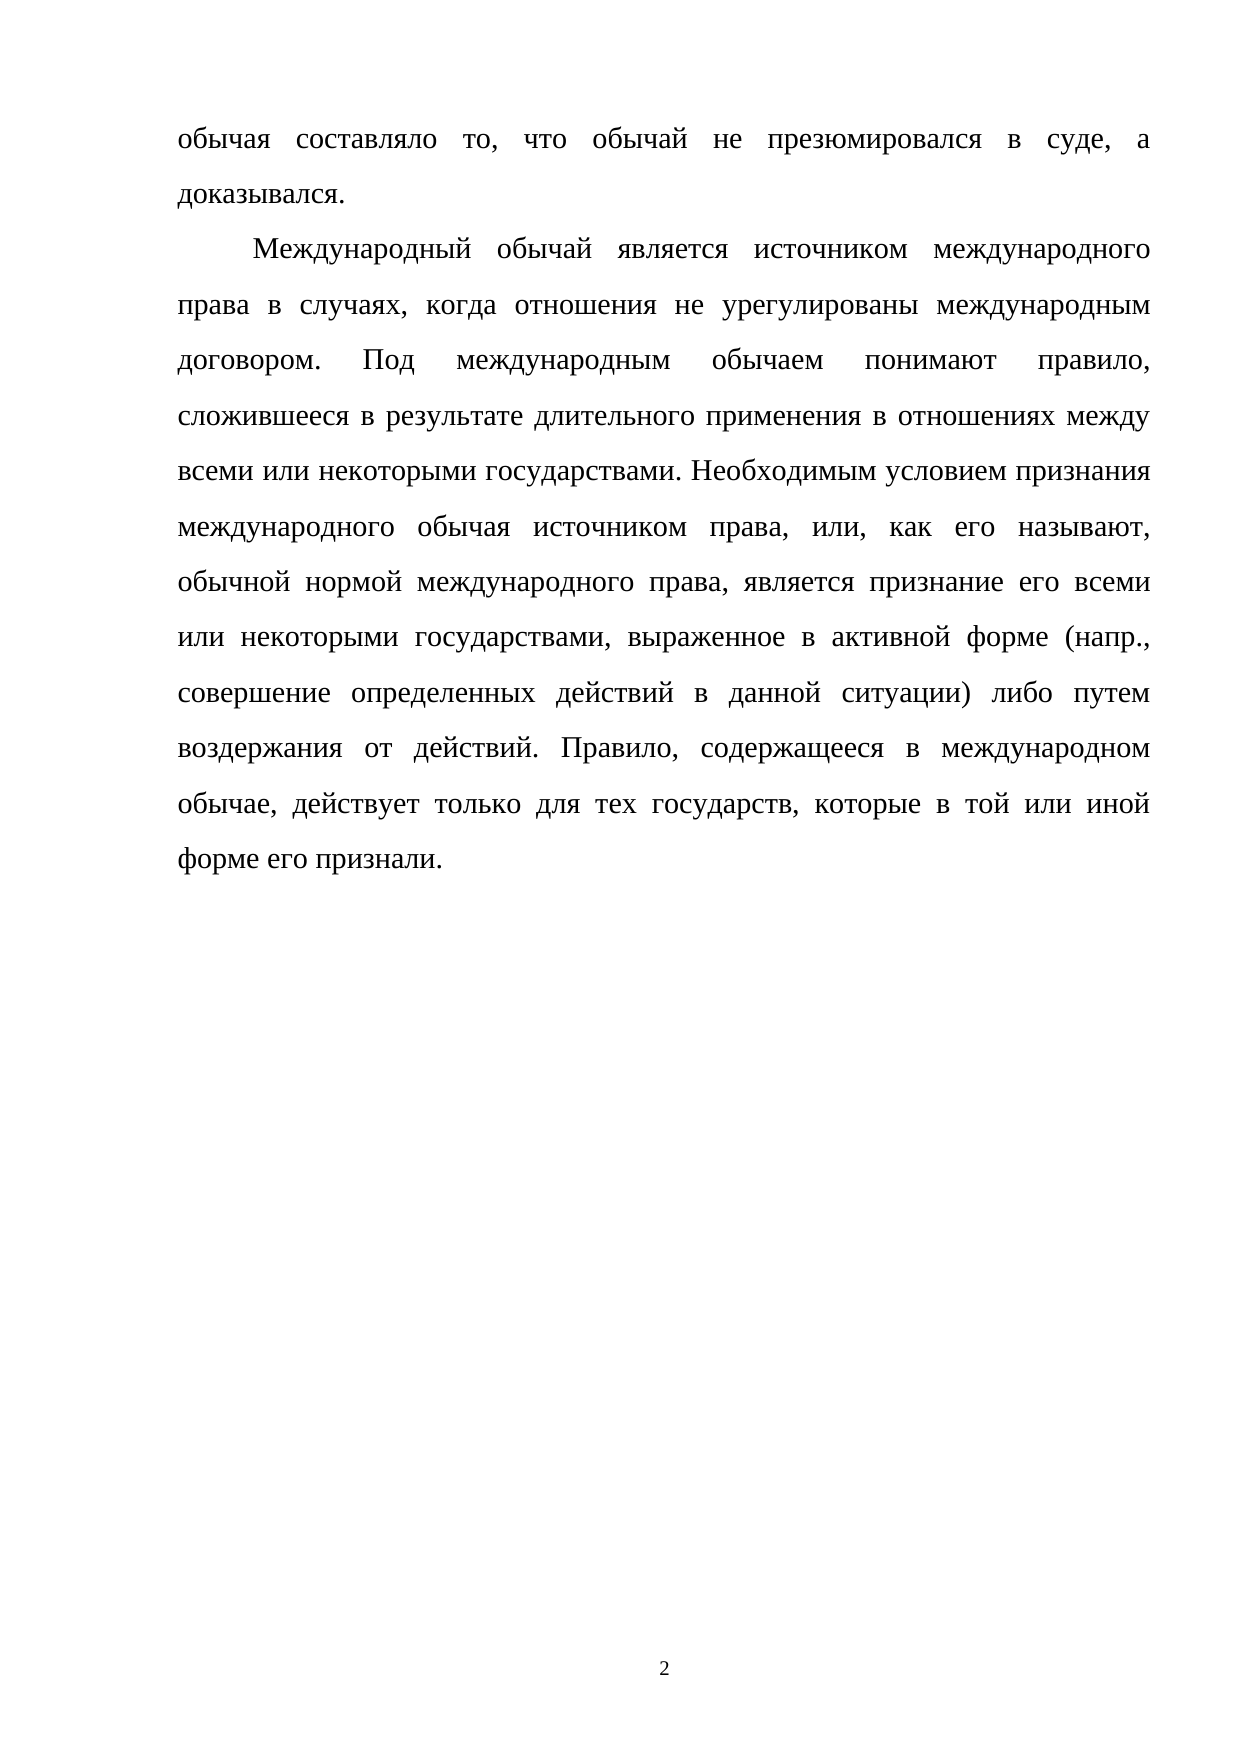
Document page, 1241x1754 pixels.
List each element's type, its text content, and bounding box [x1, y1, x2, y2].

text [177, 120, 1152, 210]
text Международный обычай является источником международного права в случаях, когда отношения не урегулированы международным договором. Под международным обычаем понимают правило, сложившееся в результате длительного применения в отношениях между всеми или некоторыми государствами. Необходимым условием признания международного обычая источником права, или, как его называют, обычной нормой международного права, является признание его всеми или некоторыми государствами, выраженное в активной форме (напр., совершение определенных действий в данной ситуации) либо путем воздержания от действий. Правило, содержащееся в международном обычае, действует только для тех государств, которые в той или иной форме его признали. [177, 231, 1152, 875]
